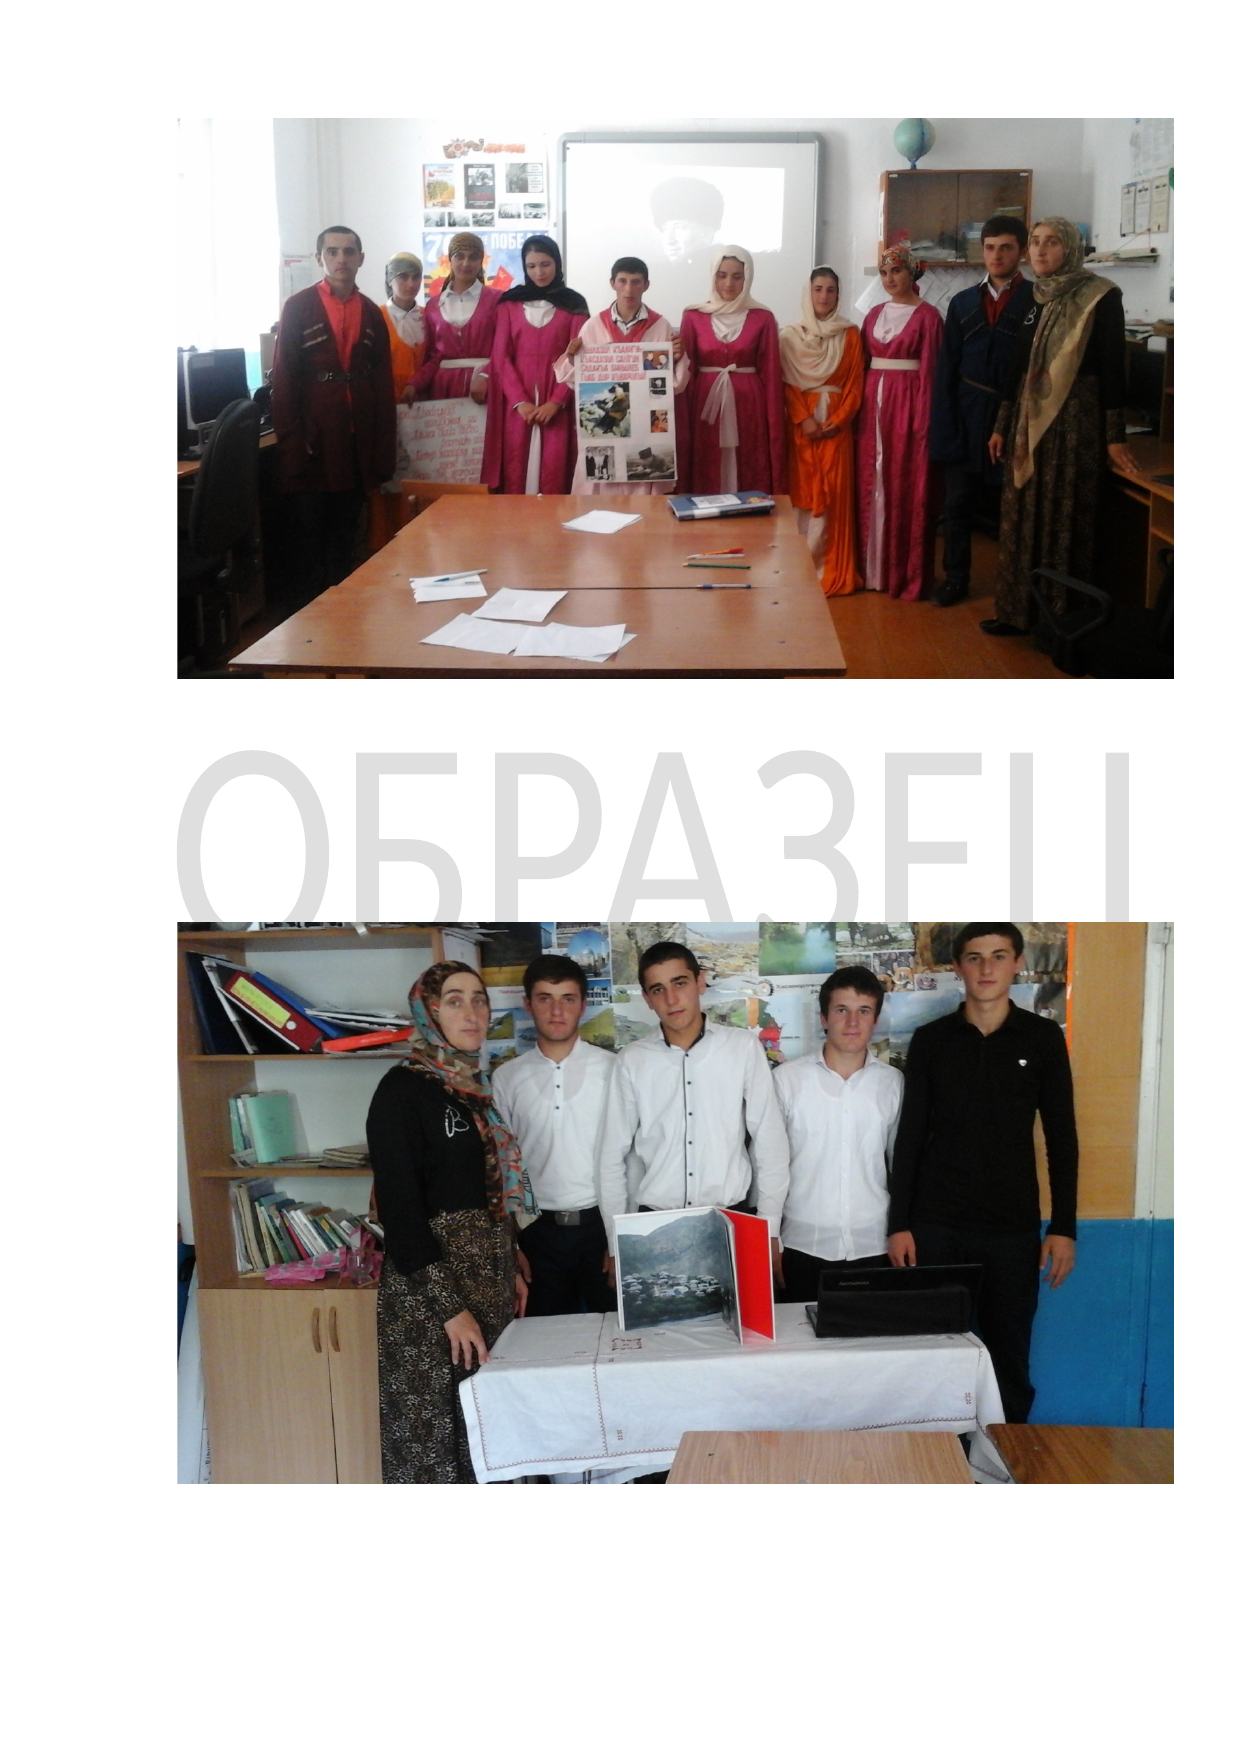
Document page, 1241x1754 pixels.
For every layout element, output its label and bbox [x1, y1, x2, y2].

picture [177, 922, 1174, 1484]
picture [177, 118, 1174, 679]
